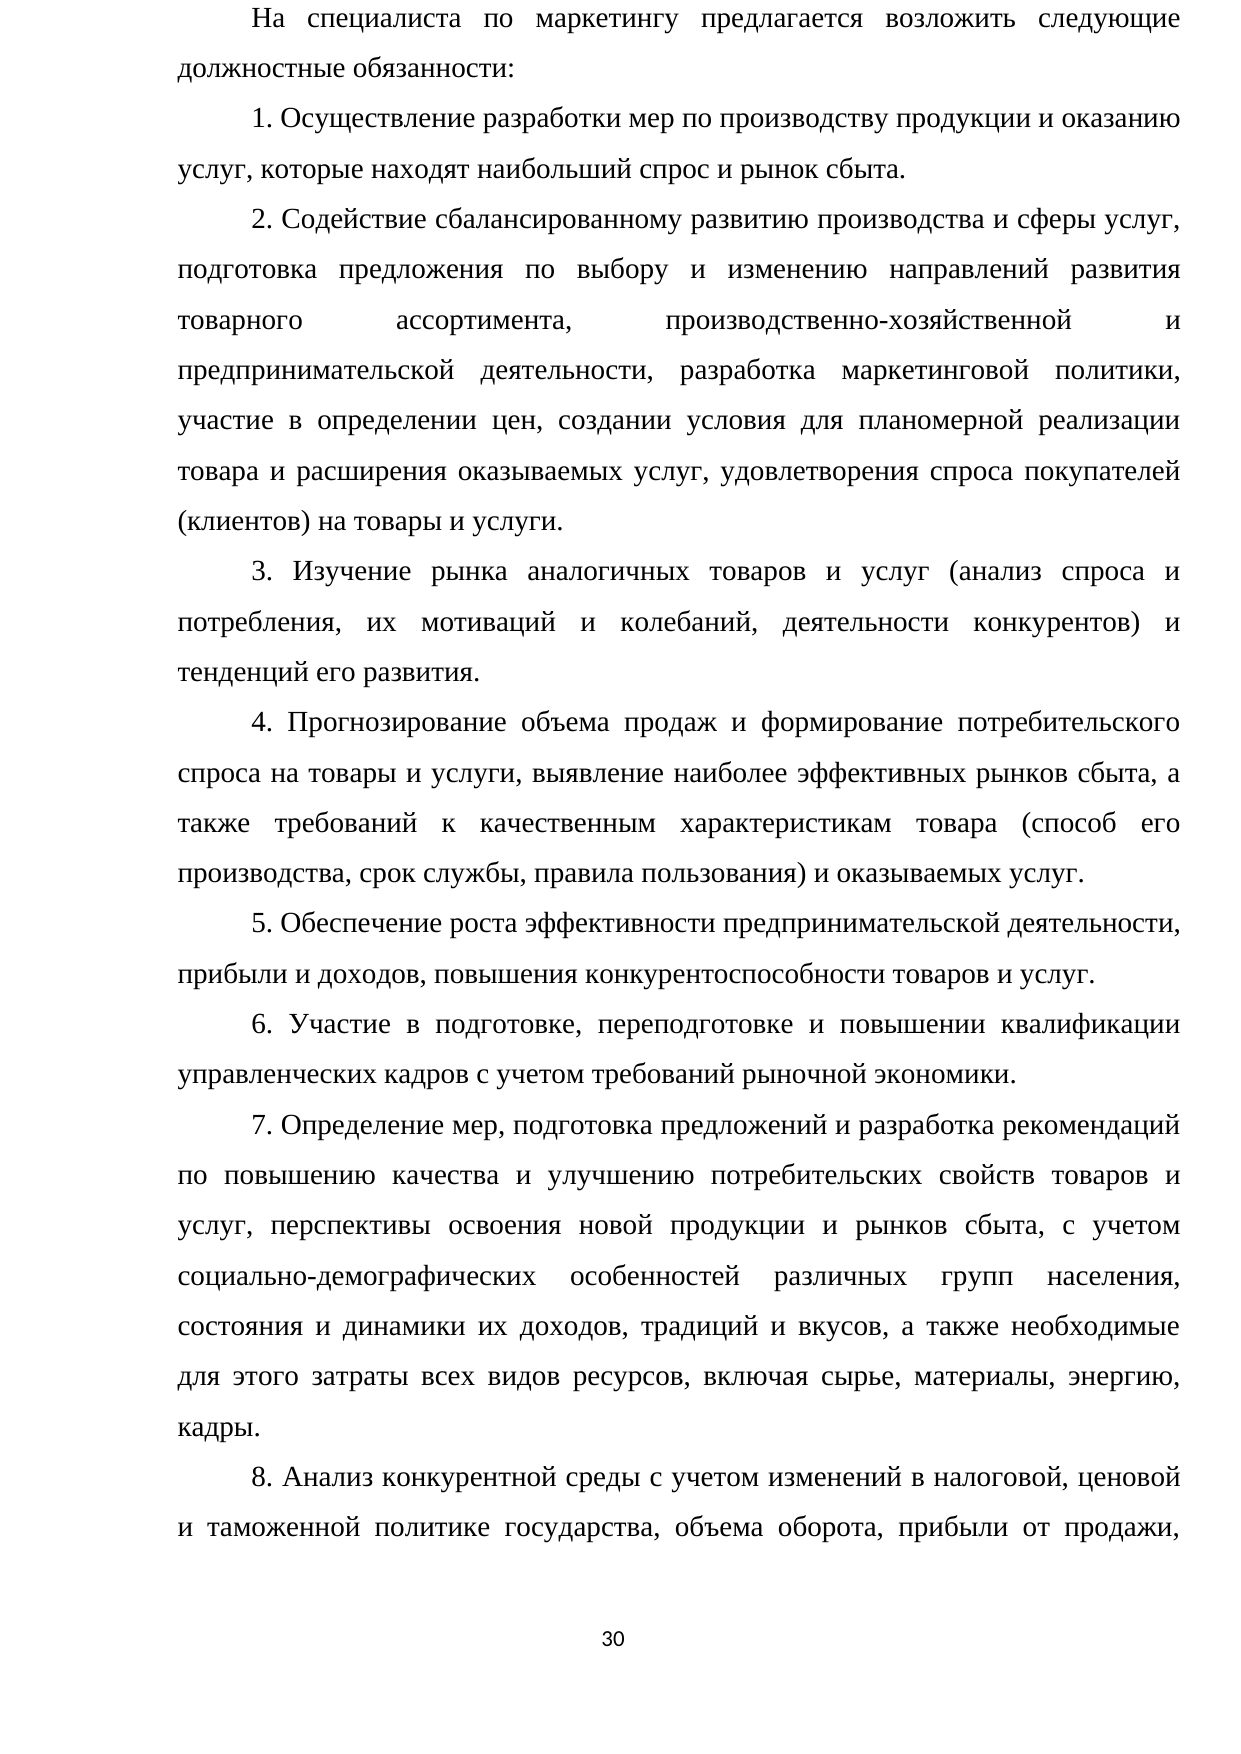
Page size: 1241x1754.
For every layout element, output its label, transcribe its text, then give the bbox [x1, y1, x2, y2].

text 5. Обеспечение роста эффективности предпринимательской деятельности, прибыли и доходов, повышения конкурентоспособности товаров и услуг. [177, 906, 1181, 989]
text 7. Определение мер, подготовка предложений и разработка рекомендаций по повышению качества и улучшению потребительских свойств товаров и услуг, перспективы освоения новой продукции и рынков сбыта, с учетом социально-демографических особенностей различных групп населения, состояния и динамики их доходов, традиций и вкусов, а также необходимые для этого затраты всех видов ресурсов, включая сырье, материалы, энергию, кадры. [177, 1107, 1181, 1442]
text 3. Изучение рынка аналогичных товаров и услуг (анализ спроса и потребления, их мотиваций и колебаний, деятельности конкурентов) и тенденций его развития. [177, 553, 1181, 688]
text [177, 1459, 1181, 1543]
text На специалиста по маркетингу предлагается возложить следующие должностные обязанности: [177, 0, 1181, 84]
text 2. Содействие сбалансированному развитию производства и сферы услуг, подготовка предложения по выбору и изменению направлений развития товарного ассортимента, производственно-хозяйственной и предпринимательской деятельности, разработка маркетинговой политики, участие в определении цен, создании условия для планомерной реализации товара и расширения оказываемых услуг, удовлетворения спроса покупателей (клиентов) на товары и услуги. [177, 201, 1181, 537]
text 4. Прогнозирование объема продаж и формирование потребительского спроса на товары и услуги, выявление наиболее эффективных рынков сбыта, а также требований к качественным характеристикам товара (способ его производства, срок службы, правила пользования) и оказываемых услуг. [177, 704, 1181, 889]
text 6. Участие в подготовке, переподготовке и повышении квалификации управленческих кадров с учетом требований рыночной экономики. [177, 1006, 1181, 1090]
text 1. Осуществление разработки мер по производству продукции и оказанию услуг, которые находят наибольший спрос и рынок сбыта. [177, 101, 1181, 184]
